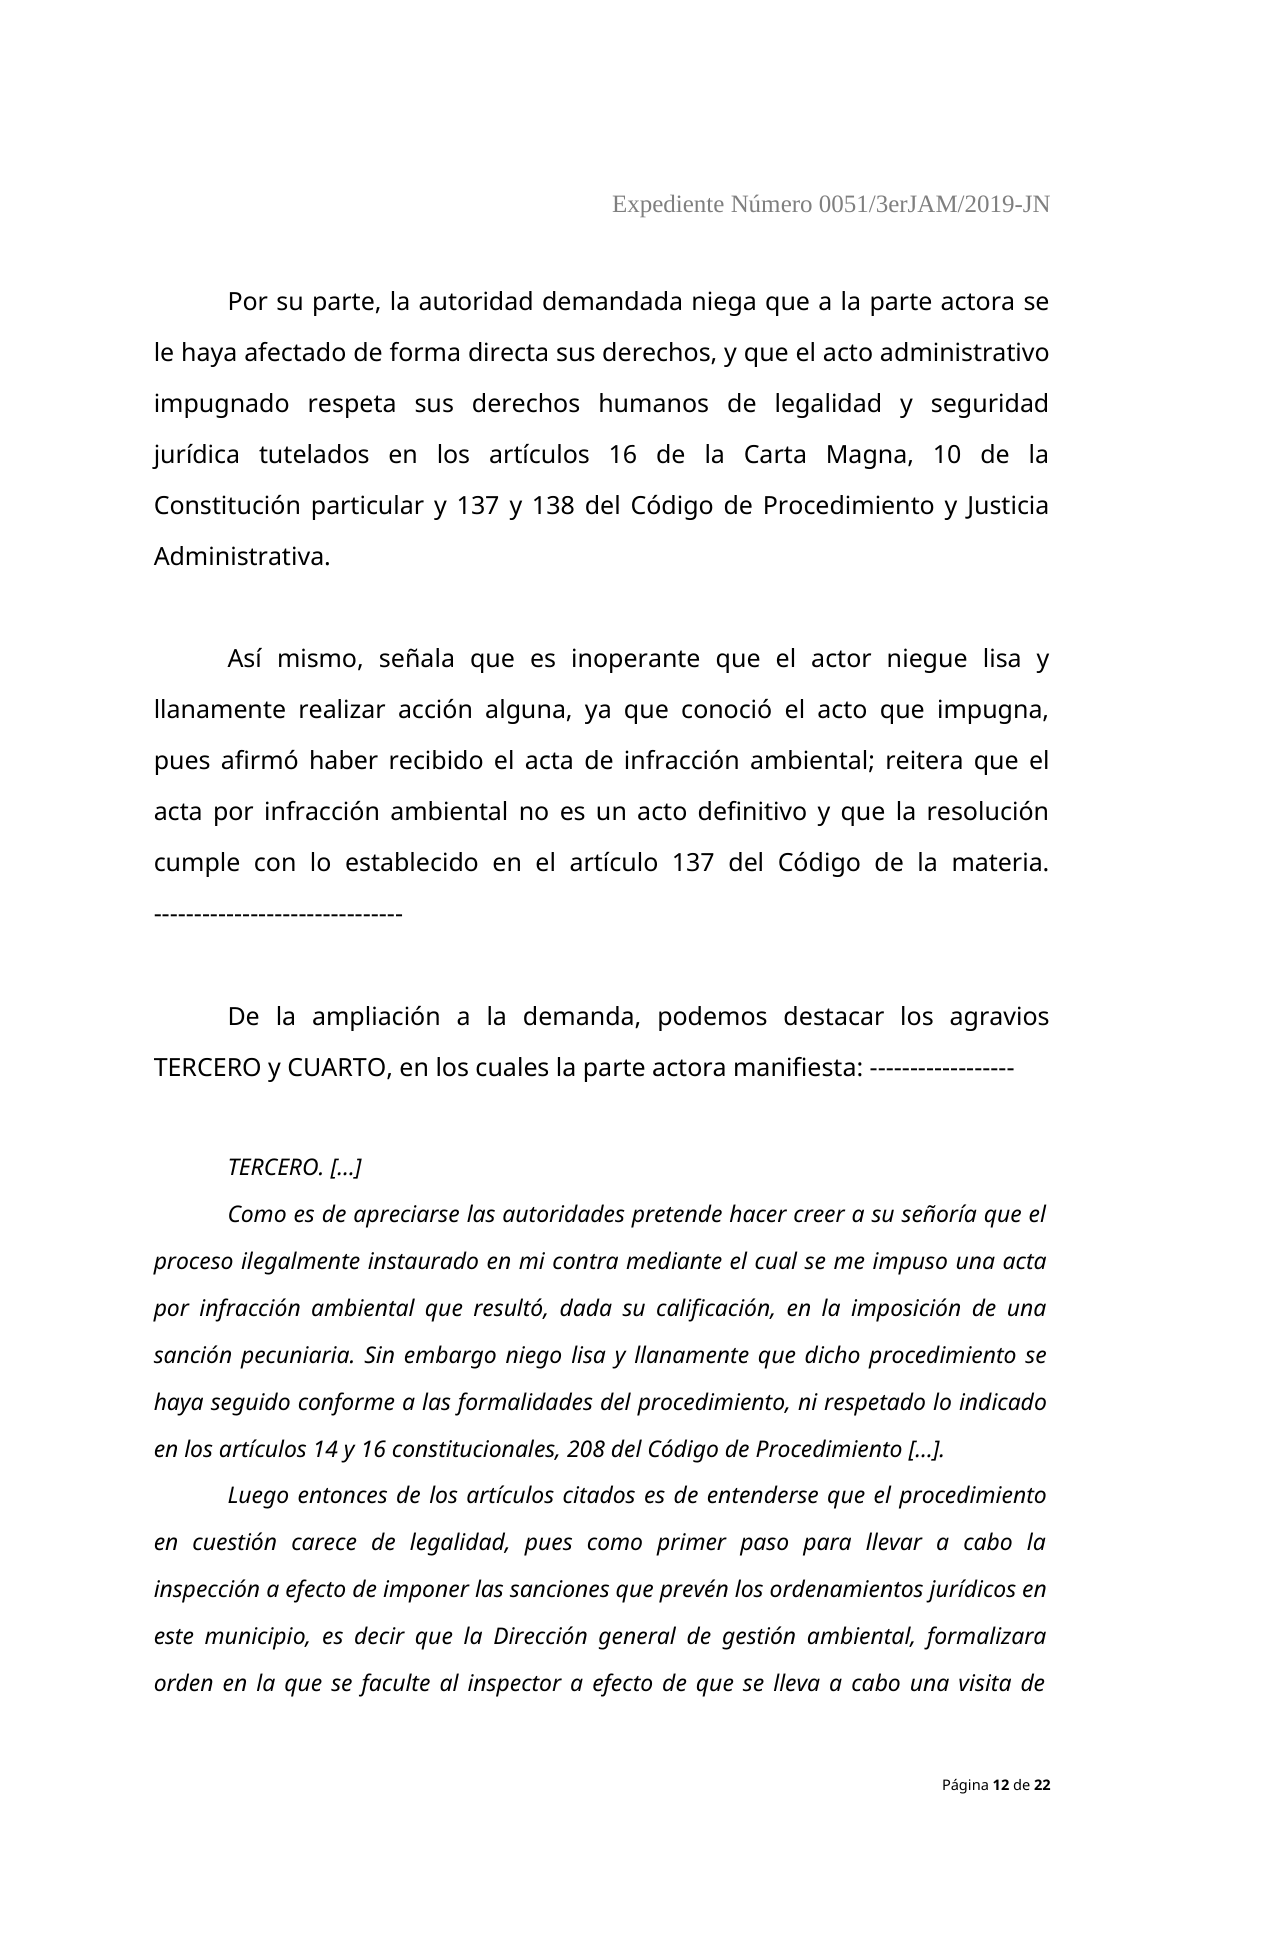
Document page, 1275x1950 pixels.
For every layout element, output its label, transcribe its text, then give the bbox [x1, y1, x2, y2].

text Así mismo, señala que es inoperante que el actor niegue lisa y llanamente realizar acción alguna, ya que conoció el acto que impugna, pues afirmó haber recibido el acta de infracción ambiental; reitera que el acta por infracción ambiental no es un acto definitivo y que la resolución cumple con lo establecido en el artículo 137 del Código de la materia. ------------------------------- [153, 641, 1051, 930]
text De la ampliación a la demanda, podemos destacar los agravios TERCERO y CUARTO, en los cuales la parte actora manifiesta: ------------------ [153, 998, 1051, 1083]
text Como es de apreciarse las autoridades pretende hacer creer a su señoría que el proceso ilegalmente instaurado en mi contra mediante el cual se me impuso una acta por infracción ambiental que resultó, dada su calificación, en la imposición de una sanción pecuniaria. Sin embargo niego lisa y llanamente que dicho procedimiento se haya seguido conforme a las formalidades del procedimiento, ni respetado lo indicado en los artículos 14 y 16 constitucionales, 208 del Código de Procedimiento […]. [153, 1198, 1051, 1464]
text TERCERO. […] [153, 1151, 1051, 1182]
text Por su parte, la autoridad demandada niega que a la parte actora se le haya afectado de forma directa sus derechos, y que el acto administrativo impugnado respeta sus derechos humanos de legalidad y seguridad jurídica tutelados en los artículos 16 de la Carta Magna, 10 de la Constitución particular y 137 y 138 del Código de Procedimiento y Justicia Administrativa. [153, 283, 1051, 573]
